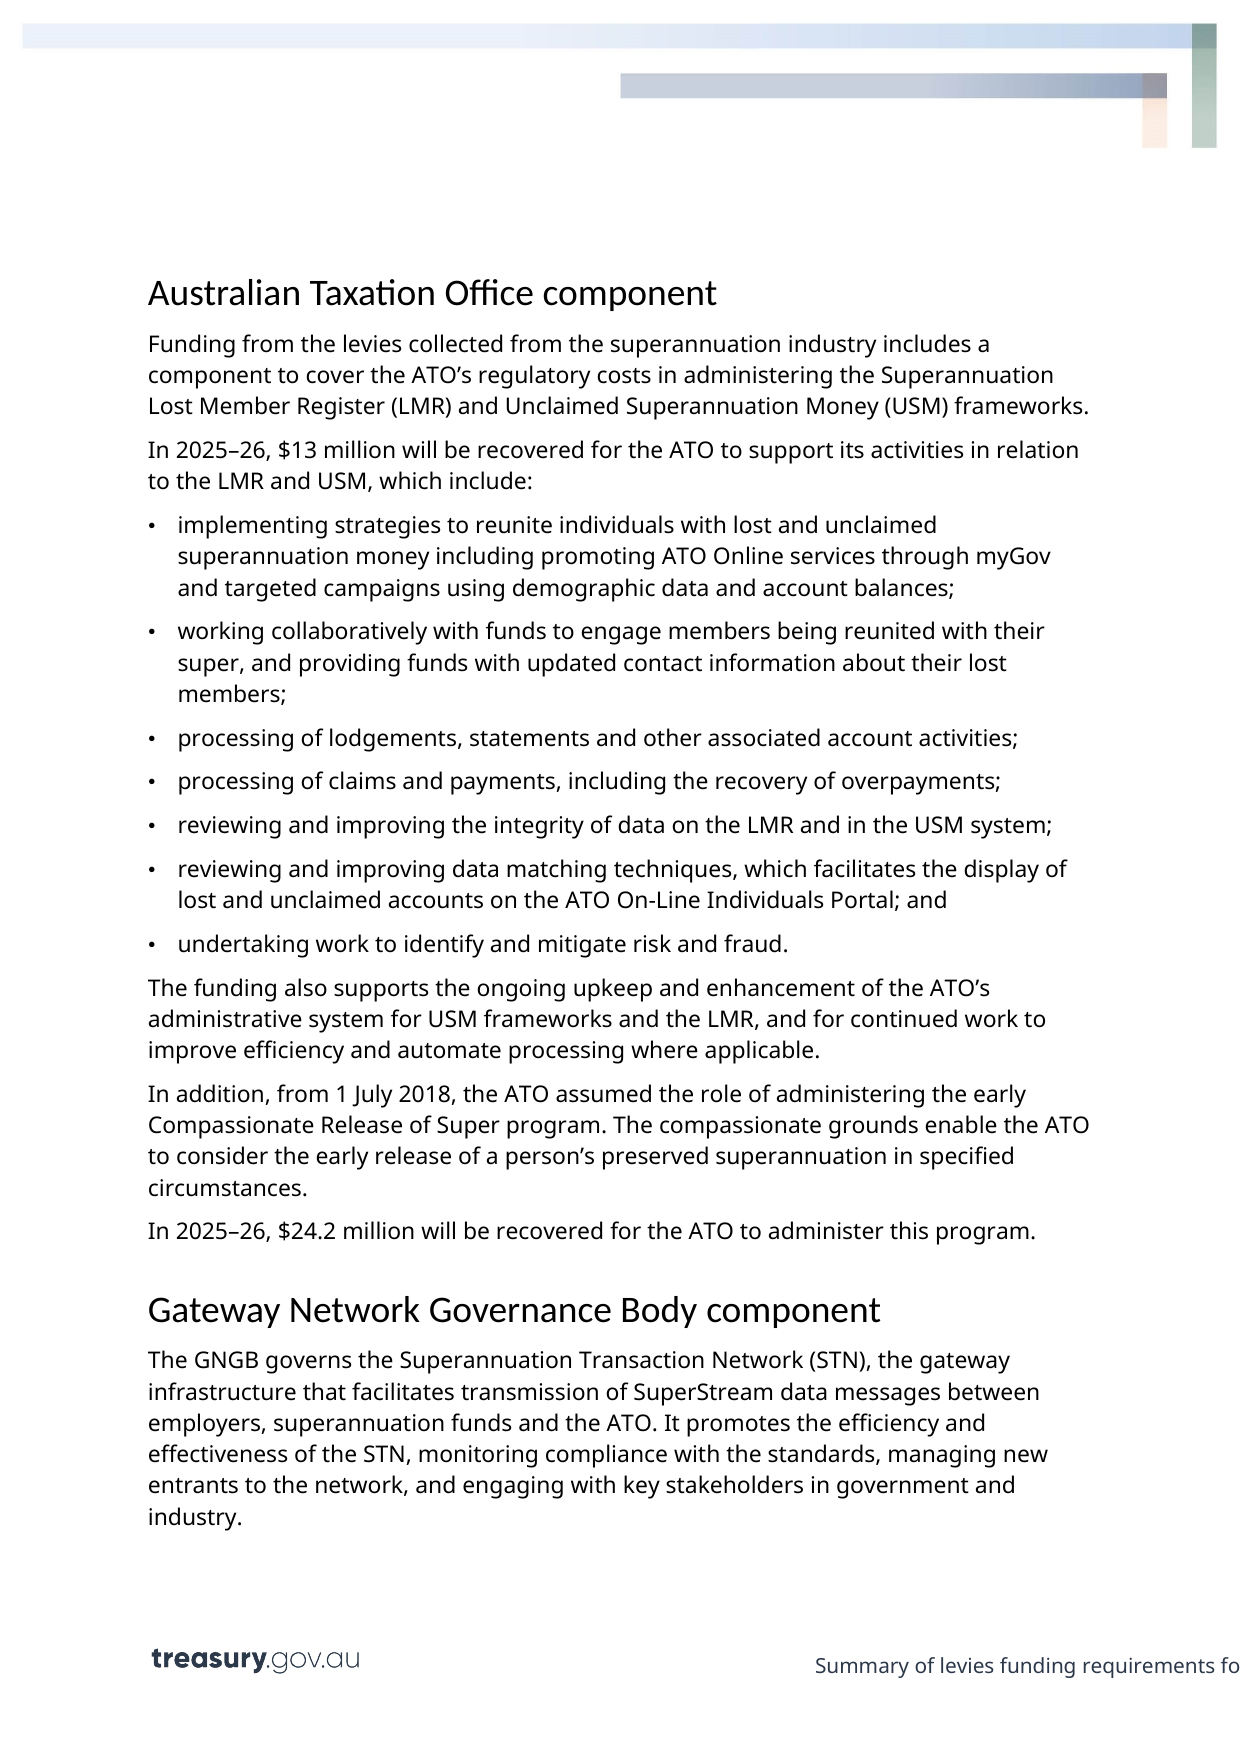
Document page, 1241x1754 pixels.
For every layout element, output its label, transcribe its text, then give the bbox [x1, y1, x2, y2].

text In 2025–26, $24.2 million will be recovered for the ATO to administer this program. [148, 1215, 1092, 1247]
text In 2025–26, $13 million will be recovered for the ATO to support its activities in relation to the LMR and USM, which include: [148, 434, 1092, 497]
subtitle Australian Taxation Office component [148, 267, 1092, 315]
subtitle Gateway Network Governance Body component [148, 1284, 1092, 1332]
list undertaking work to identify and mitigate risk and fraud. [148, 928, 1092, 959]
list reviewing and improving data matching techniques, which facilitates the display of lost and unclaimed accounts on the ATO On-Line Individuals Portal; and [148, 853, 1092, 915]
picture [147, 1641, 365, 1674]
list processing of claims and payments, including the recovery of overpayments; [148, 765, 1092, 797]
text In addition, from 1 July 2018, the ATO assumed the role of administering the early Compassionate Release of Super program. The compassionate grounds enable the ATO to consider the early release of a person’s preserved superannuation in specified circumstances. [148, 1078, 1092, 1203]
list implementing strategies to reunite individuals with lost and unclaimed superannuation money including promoting ATO Online services through myGov and targeted campaigns using demographic data and account balances; [148, 509, 1092, 603]
list working collaboratively with funds to engage members being reunited with their super, and providing funds with updated contact information about their lost members; [148, 615, 1092, 709]
list processing of lodgements, statements and other associated account activities; [148, 722, 1092, 753]
text The funding also supports the ongoing upkeep and enhancement of the ATO’s administrative system for USM frameworks and the LMR, and for continued work to improve efficiency and automate processing where applicable. [148, 972, 1092, 1065]
text Funding from the levies collected from the superannuation industry includes a component to cover the ATO’s regulatory costs in administering the Superannuation Lost Member Register (LMR) and Unclaimed Superannuation Money (USM) frameworks. [148, 328, 1092, 422]
list reviewing and improving the integrity of data on the LMR and in the USM system; [148, 809, 1092, 840]
picture [0, 0, 1241, 172]
text The GNGB governs the Superannuation Transaction Network (STN), the gateway infrastructure that facilitates transmission of SuperStream data messages between employers, superannuation funds and the ATO. It promotes the efficiency and effectiveness of the STN, monitoring compliance with the standards, managing new entrants to the network, and engaging with key stakeholders in government and industry. [148, 1344, 1092, 1532]
